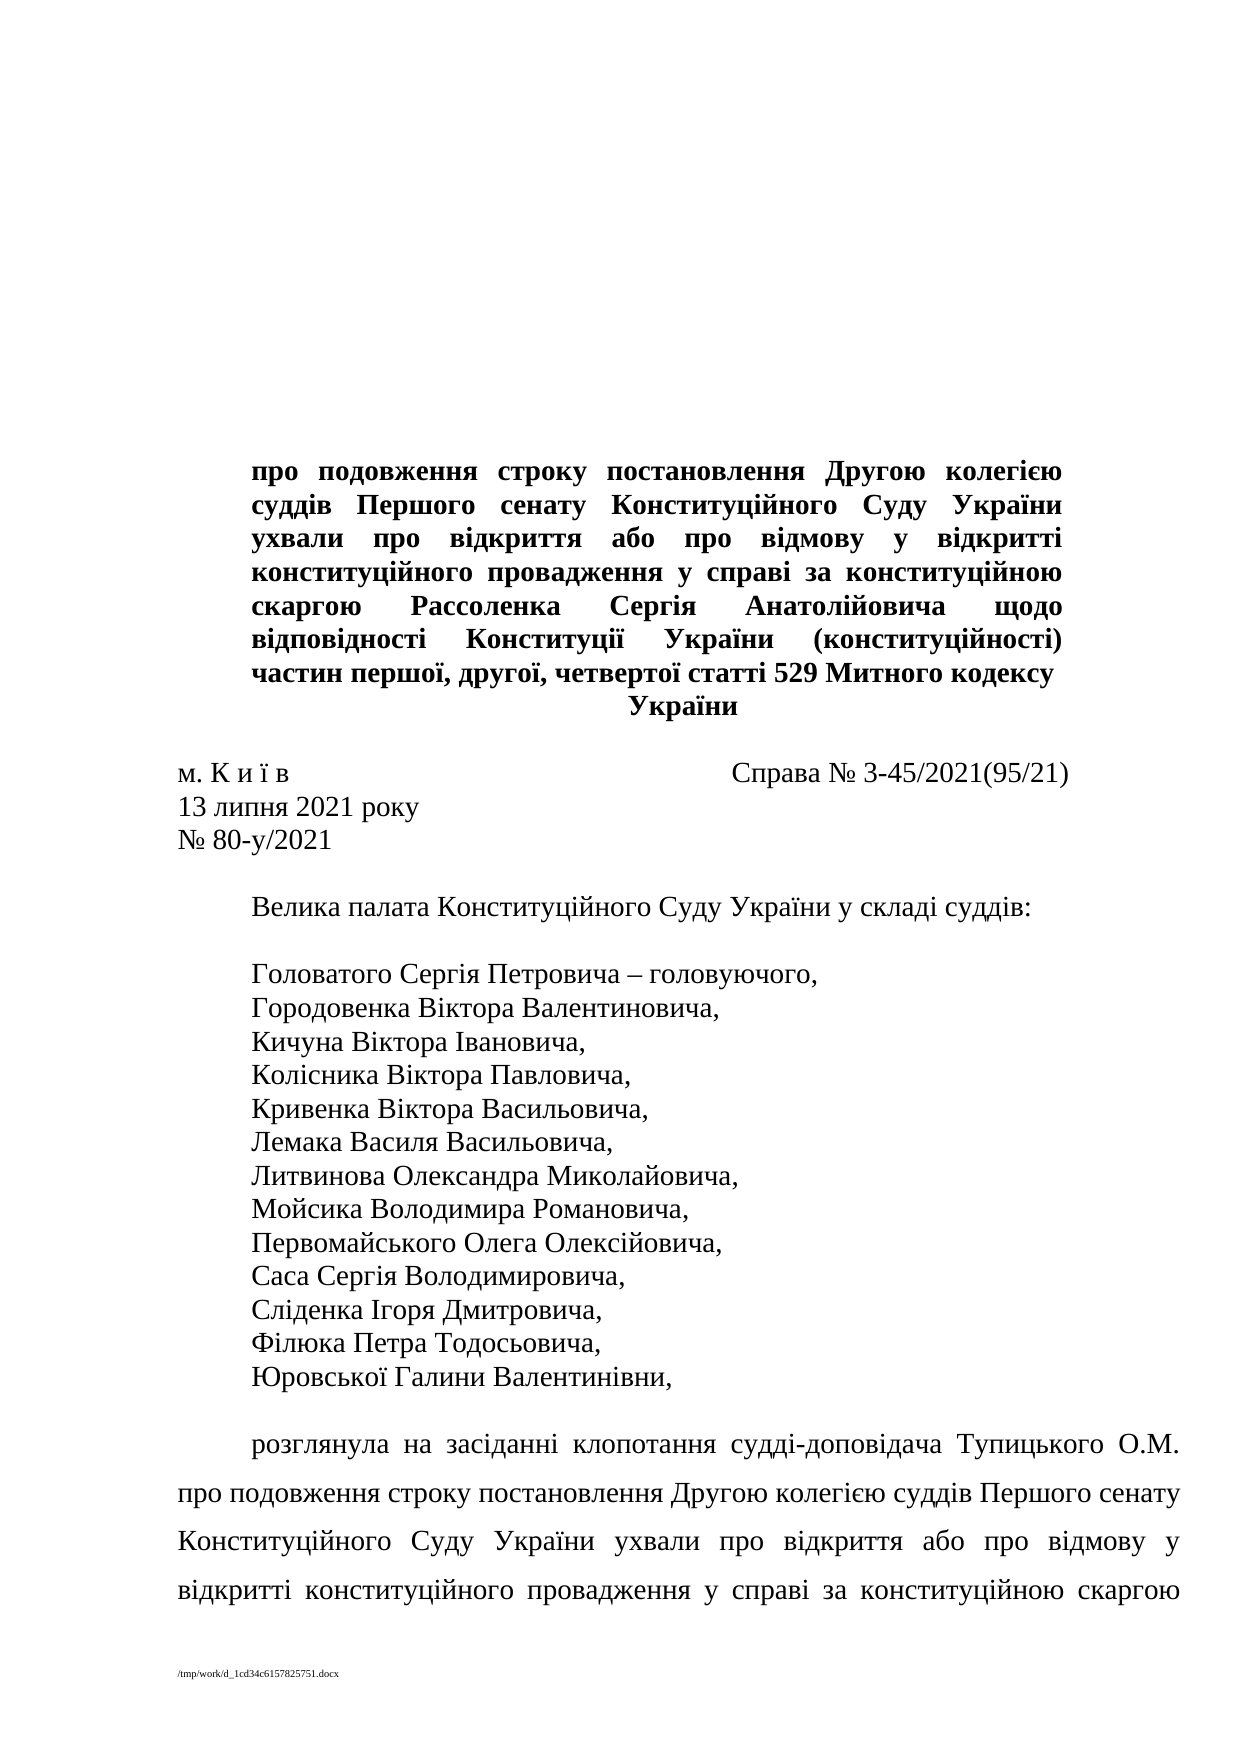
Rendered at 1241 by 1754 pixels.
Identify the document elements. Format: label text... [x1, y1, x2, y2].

text Литвинова Олександра Миколайовича, [177, 1158, 1181, 1191]
text Лемака Василя Васильовича, [177, 1124, 1181, 1158]
text Первомайського Олега Олексійовича, [177, 1225, 1181, 1258]
text № 80-у/2021 [177, 822, 1181, 856]
text Кичуна Віктора Івановича, [177, 1024, 1181, 1057]
text Сліденка Ігоря Дмитровича, [177, 1292, 1181, 1326]
text Юровської Галини Валентинівни, [177, 1359, 1181, 1393]
text Кривенка Віктора Васильовича, [177, 1091, 1181, 1124]
text Колісника Віктора Павловича, [177, 1057, 1181, 1091]
text Мойсика Володимира Романовича, [177, 1191, 1181, 1225]
text 13 липня 2021 року [177, 789, 1181, 822]
text Філюка Петра Тодосьовича, [177, 1326, 1181, 1359]
text Городовенка Віктора Валентиновича, [177, 990, 1181, 1024]
text Головатого Сергія Петровича – головуючого, [177, 957, 1181, 990]
text Велика палата Конституційного Суду України у складі суддів: [177, 889, 1181, 923]
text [177, 1426, 1181, 1605]
text про подовження строку постановлення Другою колегією суддів Першого сенату Конституційного Суду України ухвали про відкриття або про відмову у відкритті конституційного провадження у справі за конституційною скаргою Рассоленка Сергія Анатолійовича щодо відповідності Конституції України (конституційності) частин першої, другої, четвертої статті 529 Митного кодексу України [251, 453, 1063, 722]
text м. К и ї в Справа № 3-45/2021(95/21) [177, 755, 1181, 789]
text Саса Сергія Володимировича, [177, 1258, 1181, 1292]
